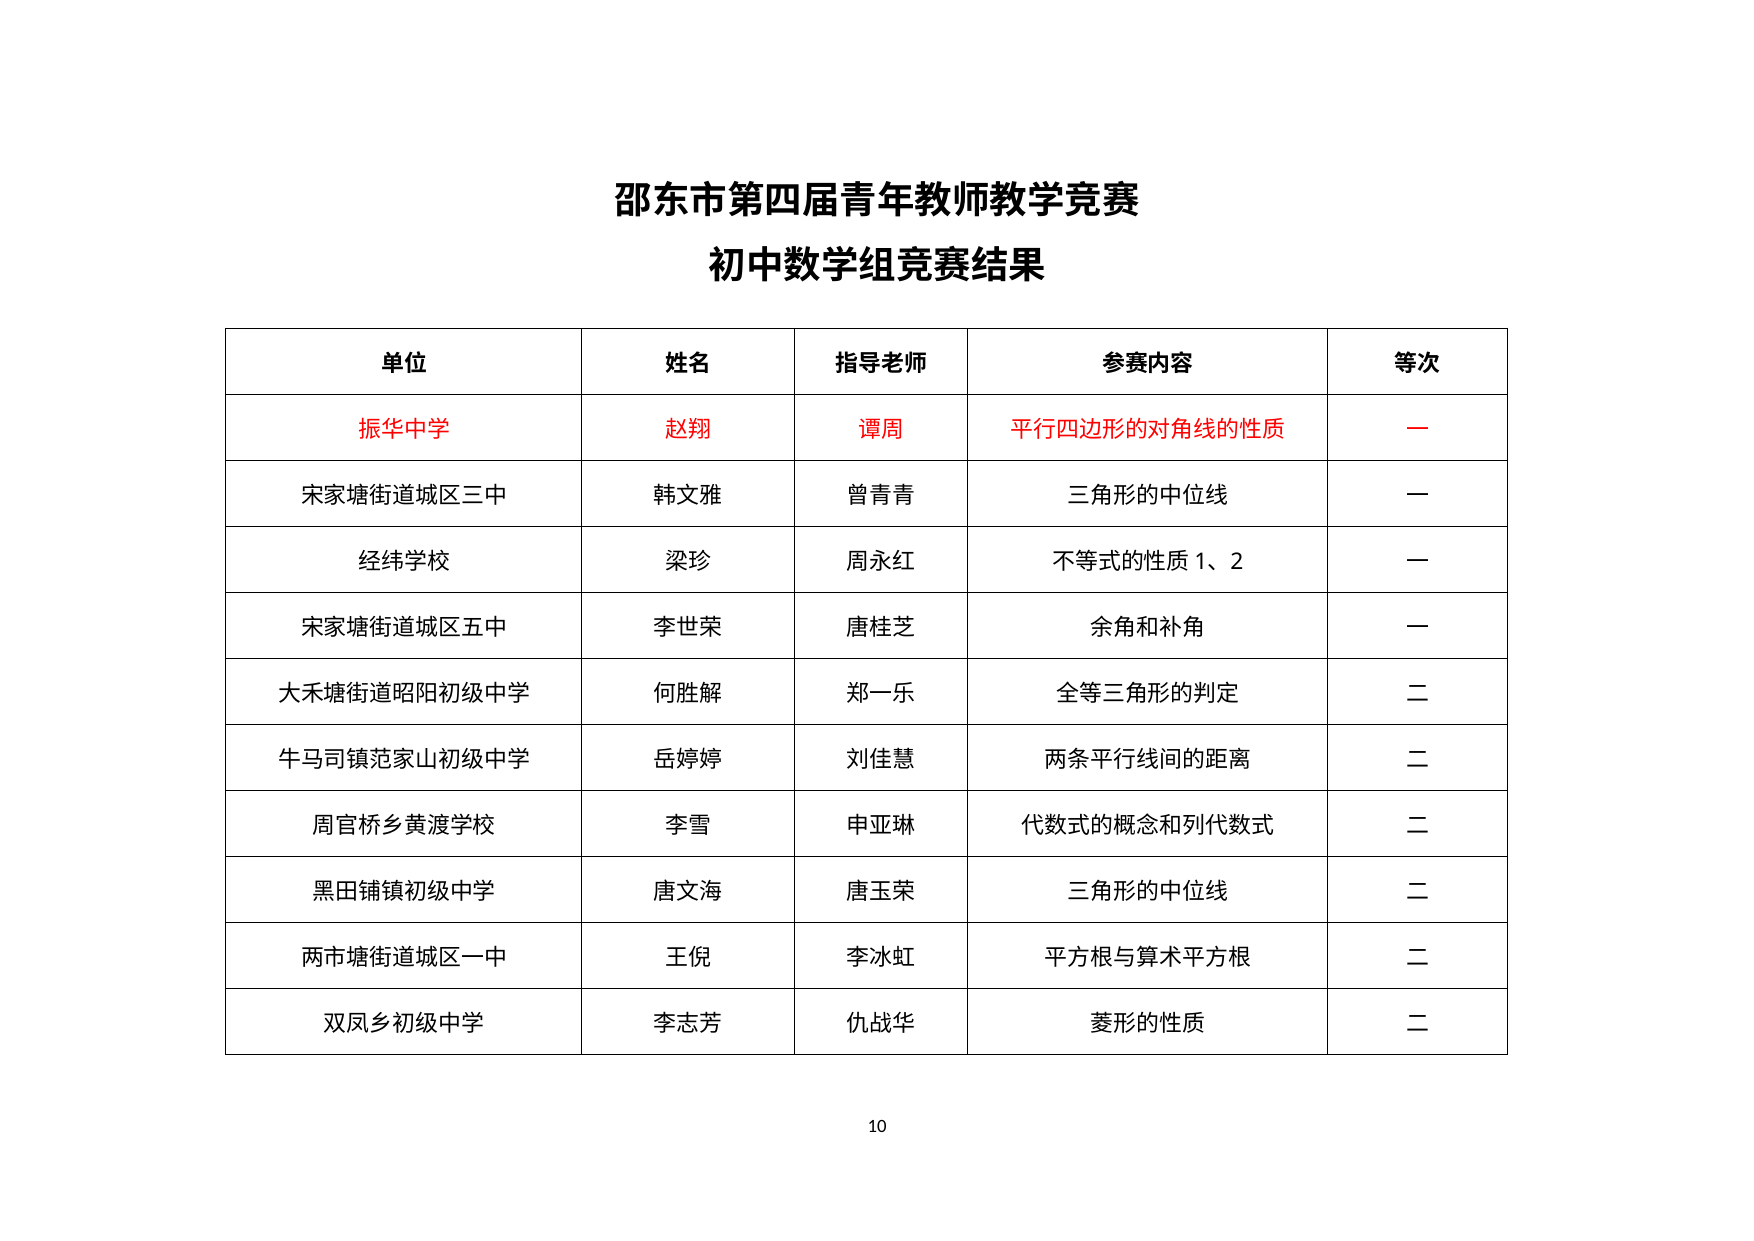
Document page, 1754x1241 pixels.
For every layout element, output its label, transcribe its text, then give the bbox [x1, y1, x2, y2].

table_cell 一 [1328, 593, 1507, 658]
table_cell 李志芳 [582, 989, 794, 1054]
text 初中数学组竞赛结果 [188, 230, 1566, 295]
table_cell 余角和补角 [968, 593, 1327, 658]
table_header 参赛内容 [968, 329, 1327, 394]
table_cell 大禾塘街道昭阳初级中学 [226, 659, 581, 724]
text 邵东市第四届青年教师教学竞赛 [188, 165, 1566, 230]
table_cell 王倪 [582, 923, 794, 988]
table_cell 振华中学 [226, 395, 581, 460]
table_cell 仇战华 [795, 989, 967, 1054]
table_cell 唐桂芝 [795, 593, 967, 658]
table_cell 岳婷婷 [582, 725, 794, 790]
table_cell 韩文雅 [582, 461, 794, 526]
table_cell 李冰虹 [795, 923, 967, 988]
table_cell 唐文海 [582, 857, 794, 922]
table_cell 李世荣 [582, 593, 794, 658]
table_cell 代数式的概念和列代数式 [968, 791, 1327, 856]
table_cell 全等三角形的判定 [968, 659, 1327, 724]
table_cell 谭周 [795, 395, 967, 460]
table_cell 菱形的性质 [968, 989, 1327, 1054]
table_cell 平方根与算术平方根 [968, 923, 1327, 988]
table_cell 二 [1328, 857, 1507, 922]
table_cell 一 [1328, 395, 1507, 460]
table_cell 周永红 [795, 527, 967, 592]
table_cell 宋家塘街道城区三中 [226, 461, 581, 526]
table_cell 二 [1328, 989, 1507, 1054]
table_header 等次 [1328, 329, 1507, 394]
table_cell 二 [1328, 923, 1507, 988]
table_cell 刘佳慧 [795, 725, 967, 790]
table_cell 二 [1328, 659, 1507, 724]
table_cell 两条平行线间的距离 [968, 725, 1327, 790]
table_cell 李雪 [582, 791, 794, 856]
table_cell 三角形的中位线 [968, 461, 1327, 526]
table_cell 申亚琳 [795, 791, 967, 856]
table_cell 曾青青 [795, 461, 967, 526]
table_cell 梁珍 [582, 527, 794, 592]
table_cell 何胜解 [582, 659, 794, 724]
table_cell 三角形的中位线 [968, 857, 1327, 922]
table_header 姓名 [582, 329, 794, 394]
table_cell 宋家塘街道城区五中 [226, 593, 581, 658]
table_cell 黑田铺镇初级中学 [226, 857, 581, 922]
table_cell 两市塘街道城区一中 [226, 923, 581, 988]
table_header 单位 [226, 329, 581, 394]
table_cell 双凤乡初级中学 [226, 989, 581, 1054]
table_cell 二 [1328, 725, 1507, 790]
table_cell 周官桥乡黄渡学校 [226, 791, 581, 856]
table_cell 不等式的性质1、2 [968, 527, 1327, 592]
table_cell 经纬学校 [226, 527, 581, 592]
table_cell 一 [1328, 527, 1507, 592]
table_cell 一 [1328, 461, 1507, 526]
table_cell 赵翔 [582, 395, 794, 460]
table_header 指导老师 [795, 329, 967, 394]
table_cell 牛马司镇范家山初级中学 [226, 725, 581, 790]
table_cell 平行四边形的对角线的性质 [968, 395, 1327, 460]
table_cell 郑一乐 [795, 659, 967, 724]
table_cell 二 [1328, 791, 1507, 856]
table_cell 唐玉荣 [795, 857, 967, 922]
